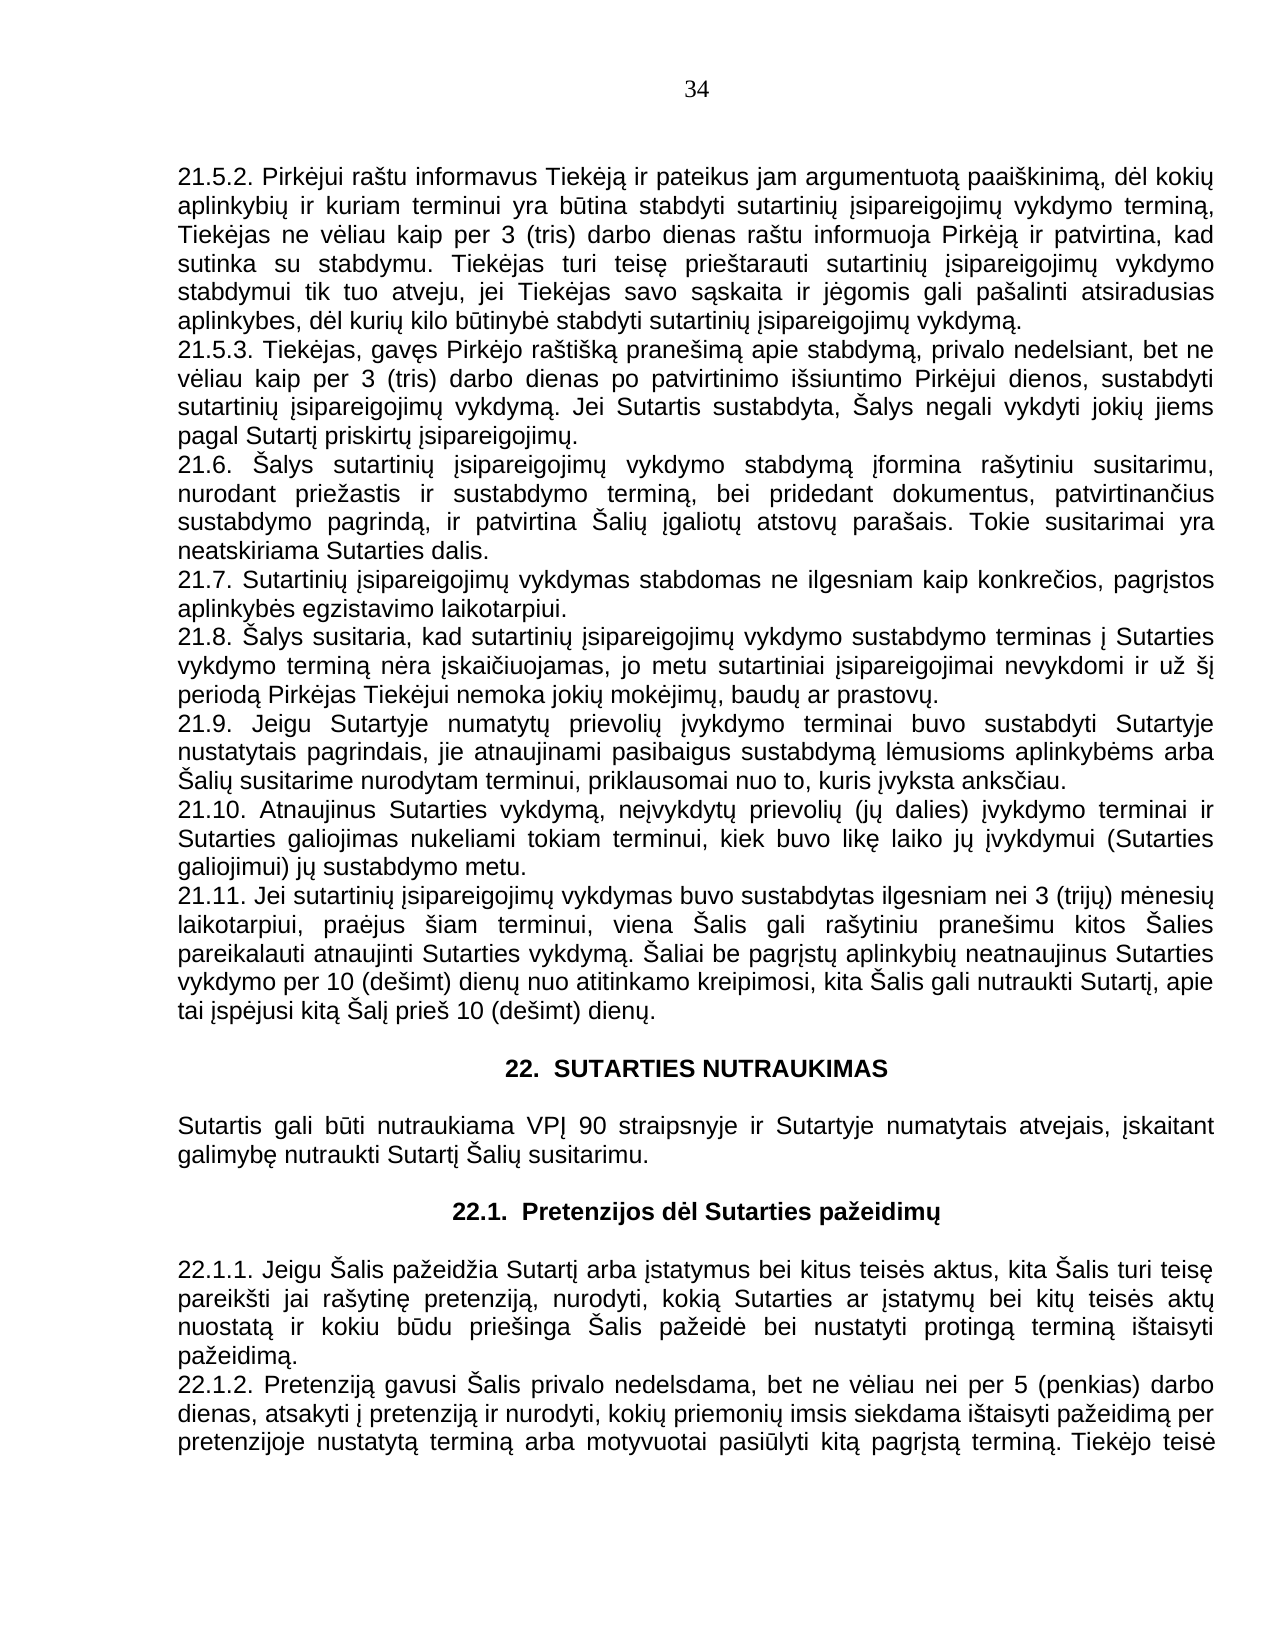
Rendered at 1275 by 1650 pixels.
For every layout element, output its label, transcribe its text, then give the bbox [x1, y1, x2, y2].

text 22.1.1. Jeigu Šalis pažeidžia Sutartį arba įstatymus bei kitus teisės aktus, kita Šalis turi teisę pareikšti jai rašytinę pretenziją, nurodyti, kokią Sutarties ar įstatymų bei kitų teisės aktų nuostatą ir kokiu būdu priešinga Šalis pažeidė bei nustatyti protingą terminą ištaisyti pažeidimą. [177, 1255, 1216, 1370]
text 21.5.2. Pirkėjui raštu informavus Tiekėją ir pateikus jam argumentuotą paaiškinimą, dėl kokių aplinkybių ir kuriam terminui yra būtina stabdyti sutartinių įsipareigojimų vykdymo terminą, Tiekėjas ne vėliau kaip per 3 (tris) darbo dienas raštu informuoja Pirkėją ir patvirtina, kad sutinka su stabdymu. Tiekėjas turi teisę prieštarauti sutartinių įsipareigojimų vykdymo stabdymui tik tuo atveju, jei Tiekėjas savo sąskaita ir jėgomis gali pašalinti atsiradusias aplinkybes, dėl kurių kilo būtinybė stabdyti sutartinių įsipareigojimų vykdymą. [177, 162, 1216, 335]
text 21.6. Šalys sutartinių įsipareigojimų vykdymo stabdymą įformina rašytiniu susitarimu, nurodant priežastis ir sustabdymo terminą, bei pridedant dokumentus, patvirtinančius sustabdymo pagrindą, ir patvirtina Šalių įgaliotų atstovų parašais. Tokie susitarimai yra neatskiriama Sutarties dalis. [177, 450, 1216, 565]
text 21.11. Jei sutartinių įsipareigojimų vykdymas buvo sustabdytas ilgesniam nei 3 (trijų) mėnesių laikotarpiui, praėjus šiam terminui, viena Šalis gali rašytiniu pranešimu kitos Šalies pareikalauti atnaujinti Sutarties vykdymą. Šaliai be pagrįstų aplinkybių neatnaujinus Sutarties vykdymo per 10 (dešimt) dienų nuo atitinkamo kreipimosi, kita Šalis gali nutraukti Sutartį, apie tai įspėjusi kitą Šalį prieš 10 (dešimt) dienų. [177, 881, 1216, 1025]
text 22.1. Pretenzijos dėl Sutarties pažeidimų [177, 1197, 1216, 1226]
text 21.7. Sutartinių įsipareigojimų vykdymas stabdomas ne ilgesniam kaip konkrečios, pagrįstos aplinkybės egzistavimo laikotarpiui. [177, 565, 1216, 622]
text 22. SUTARTIES NUTRAUKIMAS [177, 1054, 1216, 1082]
text 21.9. Jeigu Sutartyje numatytų prievolių įvykdymo terminai buvo sustabdyti Sutartyje nustatytais pagrindais, jie atnaujinami pasibaigus sustabdymą lėmusioms aplinkybėms arba Šalių susitarime nurodytam terminui, priklausomai nuo to, kuris įvyksta anksčiau. [177, 709, 1216, 795]
text 21.10. Atnaujinus Sutarties vykdymą, neįvykdytų prievolių (jų dalies) įvykdymo terminai ir Sutarties galiojimas nukeliami tokiam terminui, kiek buvo likę laiko jų įvykdymui (Sutarties galiojimui) jų sustabdymo metu. [177, 795, 1216, 881]
text 21.8. Šalys susitaria, kad sutartinių įsipareigojimų vykdymo sustabdymo terminas į Sutarties vykdymo terminą nėra įskaičiuojamas, jo metu sutartiniai įsipareigojimai nevykdomi ir už šį periodą Pirkėjas Tiekėjui nemoka jokių mokėjimų, baudų ar prastovų. [177, 622, 1216, 709]
text Sutartis gali būti nutraukiama VPĮ 90 straipsnyje ir Sutartyje numatytais atvejais, įskaitant galimybę nutraukti Sutartį Šalių susitarimu. [177, 1111, 1216, 1169]
text 21.5.3. Tiekėjas, gavęs Pirkėjo raštišką pranešimą apie stabdymą, privalo nedelsiant, bet ne vėliau kaip per 3 (tris) darbo dienas po patvirtinimo išsiuntimo Pirkėjui dienos, sustabdyti sutartinių įsipareigojimų vykdymą. Jei Sutartis sustabdyta, Šalys negali vykdyti jokių jiems pagal Sutartį priskirtų įsipareigojimų. [177, 335, 1216, 450]
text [177, 1370, 1216, 1456]
